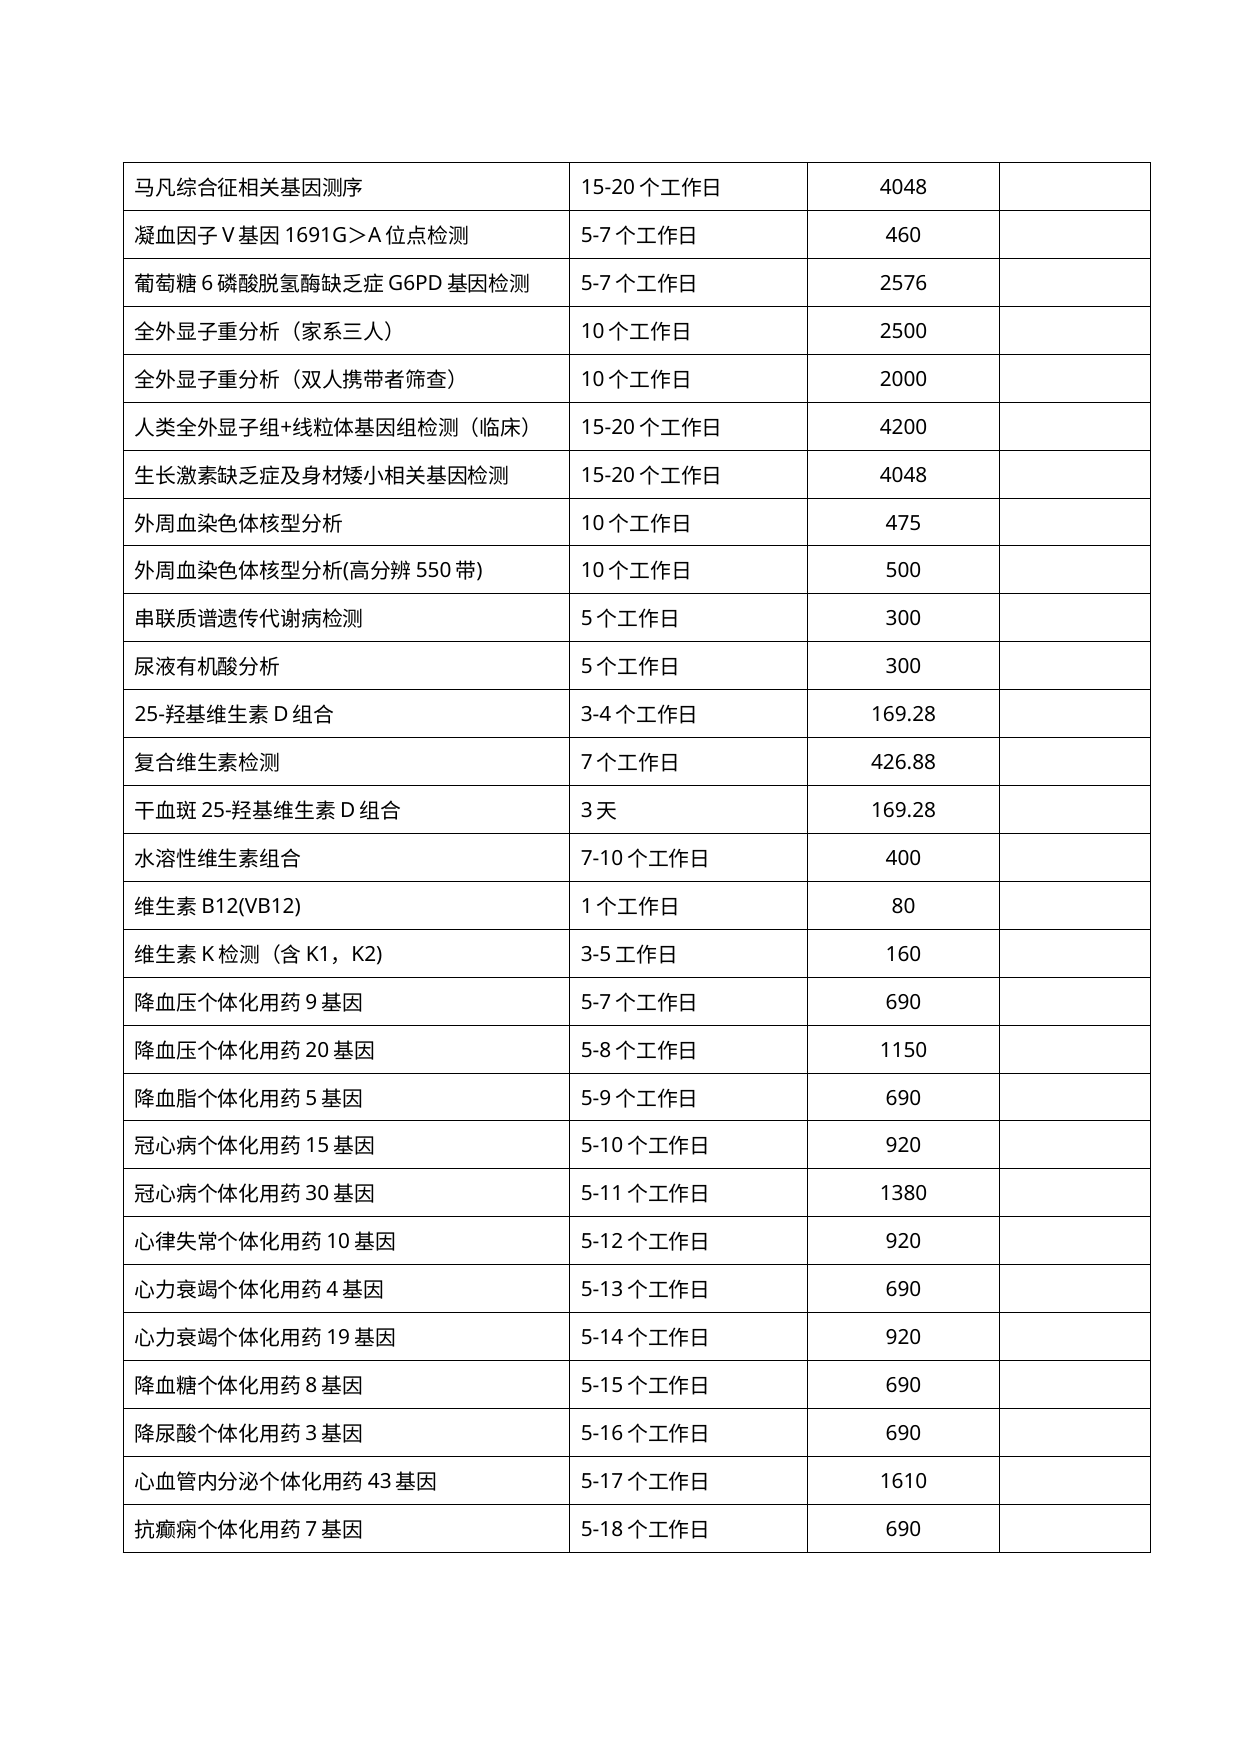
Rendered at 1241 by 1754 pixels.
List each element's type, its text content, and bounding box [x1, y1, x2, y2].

table_cell 降血压个体化用药20基因 [124, 1026, 569, 1072]
table_cell 全外显子重分析（家系三人） [124, 307, 569, 354]
table_cell [1000, 1265, 1150, 1312]
table_cell 维生素B12(VB12) [124, 882, 569, 929]
table_cell 心律失常个体化用药10基因 [124, 1217, 569, 1264]
table_cell 15-20个工作日 [570, 163, 807, 210]
table_cell 690 [808, 1361, 999, 1408]
table_cell 80 [808, 882, 999, 929]
table_cell 920 [808, 1313, 999, 1360]
table_cell 5-18个工作日 [570, 1505, 807, 1552]
table_cell 外周血染色体核型分析(高分辨550带) [124, 546, 569, 593]
table_cell 460 [808, 211, 999, 258]
table_cell 生长激素缺乏症及身材矮小相关基因检测 [124, 451, 569, 497]
table_cell 凝血因子V基因1691G＞A位点检测 [124, 211, 569, 258]
table_cell 5-12个工作日 [570, 1217, 807, 1264]
table_cell 心血管内分泌个体化用药43基因 [124, 1457, 569, 1504]
table_cell 7-10个工作日 [570, 834, 807, 881]
table_cell 维生素K检测（含K1，K2) [124, 930, 569, 977]
table_cell 25-羟基维生素D组合 [124, 690, 569, 737]
table_cell 1610 [808, 1457, 999, 1504]
table_cell 15-20个工作日 [570, 451, 807, 497]
table_cell 7个工作日 [570, 738, 807, 785]
table_cell [1000, 978, 1150, 1024]
table_cell 4048 [808, 451, 999, 497]
table_cell [1000, 307, 1150, 354]
table_cell 冠心病个体化用药30基因 [124, 1169, 569, 1216]
table_cell [1000, 259, 1150, 306]
table_cell 1个工作日 [570, 882, 807, 929]
table_cell 全外显子重分析（双人携带者筛查） [124, 355, 569, 402]
table_cell 5-7个工作日 [570, 259, 807, 306]
table_cell 690 [808, 1505, 999, 1552]
table_cell 抗癫痫个体化用药7基因 [124, 1505, 569, 1552]
table_cell 10个工作日 [570, 355, 807, 402]
table_cell 2576 [808, 259, 999, 306]
table_cell [1000, 403, 1150, 449]
table_cell 920 [808, 1121, 999, 1168]
table_cell 10个工作日 [570, 499, 807, 545]
table_cell 降尿酸个体化用药3基因 [124, 1409, 569, 1456]
table_cell 水溶性维生素组合 [124, 834, 569, 881]
table_cell [1000, 451, 1150, 497]
table_cell [1000, 882, 1150, 929]
table_cell 降血糖个体化用药8基因 [124, 1361, 569, 1408]
table_cell 500 [808, 546, 999, 593]
table_cell 5-8个工作日 [570, 1026, 807, 1072]
table_cell 人类全外显子组+线粒体基因组检测（临床） [124, 403, 569, 449]
table_cell 5-7个工作日 [570, 211, 807, 258]
table_cell [1000, 1409, 1150, 1456]
table_cell [1000, 738, 1150, 785]
table_cell 葡萄糖6磷酸脱氢酶缺乏症G6PD基因检测 [124, 259, 569, 306]
table_cell 降血脂个体化用药5基因 [124, 1074, 569, 1120]
table_cell 15-20个工作日 [570, 403, 807, 449]
table_cell 马凡综合征相关基因测序 [124, 163, 569, 210]
table_cell 2000 [808, 355, 999, 402]
table_cell [1000, 355, 1150, 402]
table_cell 169.28 [808, 786, 999, 833]
table_cell 干血斑25-羟基维生素D组合 [124, 786, 569, 833]
table_cell 串联质谱遗传代谢病检测 [124, 594, 569, 641]
table_cell 5-15个工作日 [570, 1361, 807, 1408]
table_cell [1000, 1217, 1150, 1264]
table_cell 5-9个工作日 [570, 1074, 807, 1120]
table_cell [1000, 1313, 1150, 1360]
table_cell 5-14个工作日 [570, 1313, 807, 1360]
table_cell 1380 [808, 1169, 999, 1216]
table_cell 3-5工作日 [570, 930, 807, 977]
table_cell 10个工作日 [570, 307, 807, 354]
table_cell [1000, 1361, 1150, 1408]
table_cell 冠心病个体化用药15基因 [124, 1121, 569, 1168]
table_cell [1000, 211, 1150, 258]
table_cell 400 [808, 834, 999, 881]
table_cell [1000, 690, 1150, 737]
table_cell [1000, 1457, 1150, 1504]
table_cell 920 [808, 1217, 999, 1264]
table_cell [1000, 930, 1150, 977]
table_cell 5-17个工作日 [570, 1457, 807, 1504]
table_cell [1000, 786, 1150, 833]
table_cell [1000, 834, 1150, 881]
table_cell 5个工作日 [570, 594, 807, 641]
table_cell [1000, 1074, 1150, 1120]
table_cell 4200 [808, 403, 999, 449]
table_cell 复合维生素检测 [124, 738, 569, 785]
table_cell 5-11个工作日 [570, 1169, 807, 1216]
table_cell 5-13个工作日 [570, 1265, 807, 1312]
table_cell 426.88 [808, 738, 999, 785]
table_cell 300 [808, 642, 999, 689]
table_cell [1000, 1026, 1150, 1072]
table_cell 300 [808, 594, 999, 641]
table_cell 心力衰竭个体化用药4基因 [124, 1265, 569, 1312]
table_cell 475 [808, 499, 999, 545]
table_cell 690 [808, 1074, 999, 1120]
table_cell 169.28 [808, 690, 999, 737]
table_cell 160 [808, 930, 999, 977]
table_cell 尿液有机酸分析 [124, 642, 569, 689]
table_cell 5-16个工作日 [570, 1409, 807, 1456]
table_cell 690 [808, 1265, 999, 1312]
table_cell 3天 [570, 786, 807, 833]
table_cell 心力衰竭个体化用药19基因 [124, 1313, 569, 1360]
table_cell [1000, 594, 1150, 641]
table_cell [1000, 499, 1150, 545]
table_cell 690 [808, 978, 999, 1024]
table_cell [1000, 642, 1150, 689]
table_cell 5-10个工作日 [570, 1121, 807, 1168]
table_cell 5个工作日 [570, 642, 807, 689]
table_cell 4048 [808, 163, 999, 210]
table_cell 3-4个工作日 [570, 690, 807, 737]
table_cell 外周血染色体核型分析 [124, 499, 569, 545]
table_cell [1000, 546, 1150, 593]
table_cell 降血压个体化用药9基因 [124, 978, 569, 1024]
table_cell [1000, 1121, 1150, 1168]
table_cell 690 [808, 1409, 999, 1456]
table_cell 5-7个工作日 [570, 978, 807, 1024]
table_cell [1000, 1169, 1150, 1216]
table_cell 2500 [808, 307, 999, 354]
table_cell [1000, 163, 1150, 210]
table_cell [1000, 1505, 1150, 1552]
table_cell 1150 [808, 1026, 999, 1072]
table_cell 10个工作日 [570, 546, 807, 593]
